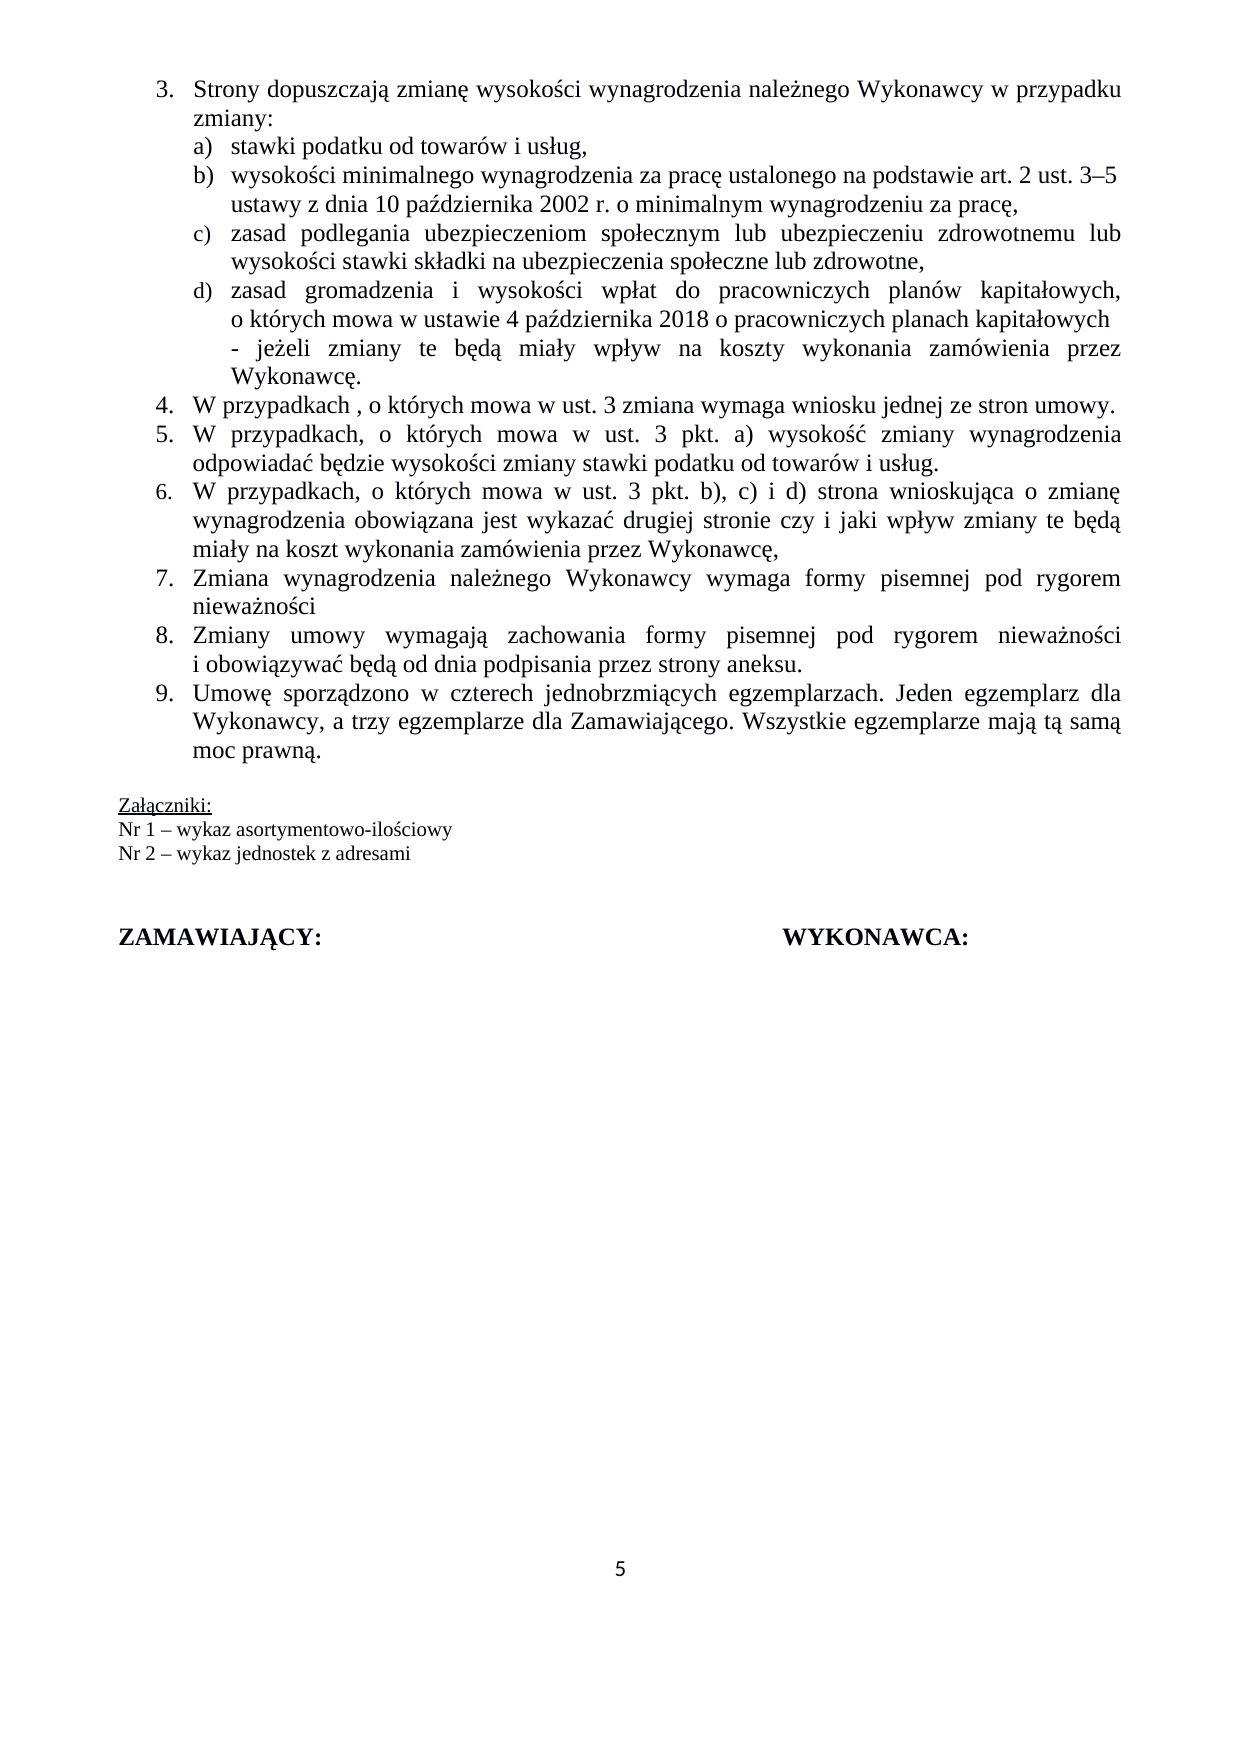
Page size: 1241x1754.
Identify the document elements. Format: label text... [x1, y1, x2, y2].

list - jeżeli zmiany te będą miały wpływ na koszty wykonania zamówienia przez Wykonawcę. [231, 333, 1122, 390]
text ZAMAWIAJĄCY: WYKONAWCA: [118, 922, 1122, 951]
list Zmiana wynagrodzenia należnego Wykonawcy wymaga formy pisemnej pod rygorem nieważności [155, 563, 1122, 620]
list Zmiany umowy wymagają zachowania formy pisemnej pod rygorem nieważności i obowiązywać będą od dnia podpisania przez strony aneksu. [155, 620, 1122, 678]
list Strony dopuszczają zmianę wysokości wynagrodzenia należnego Wykonawcy w przypadku zmiany: [156, 74, 1122, 131]
list zasad gromadzenia i wysokości wpłat do pracowniczych planów kapitałowych, o których mowa w ustawie 4 października 2018 o pracowniczych planach kapitałowych [193, 275, 1122, 333]
list W przypadkach, o których mowa w ust. 3 pkt. b), c) i d) strona wnioskująca o zmianę wynagrodzenia obowiązana jest wykazać drugiej stronie czy i jaki wpływ zmiany te będą miały na koszt wykonania zamówienia przez Wykonawcę, [155, 476, 1122, 563]
list W przypadkach, o których mowa w ust. 3 pkt. a) wysokość zmiany wynagrodzenia odpowiadać będzie wysokości zmiany stawki podatku od towarów i usług. [155, 419, 1122, 476]
list Umowę sporządzono w czterech jednobrzmiących egzemplarzach. Jeden egzemplarz dla Wykonawcy, a trzy egzemplarze dla Zamawiającego. Wszystkie egzemplarze mają tą samą moc prawną. [155, 678, 1122, 764]
text Załączniki: [118, 793, 1122, 817]
list zasad podlegania ubezpieczeniom społecznym lub ubezpieczeniu zdrowotnemu lub wysokości stawki składki na ubezpieczenia społeczne lub zdrowotne, [193, 218, 1122, 275]
list stawki podatku od towarów i usług, [193, 131, 1122, 160]
text Nr 2 – wykaz jednostek z adresami [118, 841, 1122, 865]
list W przypadkach , o których mowa w ust. 3 zmiana wymaga wniosku jednej ze stron umowy. [155, 390, 1122, 419]
list wysokości minimalnego wynagrodzenia za pracę ustalonego na podstawie art. 2 ust. 3–5 ustawy z dnia 10 października 2002 r. o minimalnym wynagrodzeniu za pracę, [193, 160, 1122, 218]
text Nr 1 – wykaz asortymentowo-ilościowy [118, 817, 1122, 841]
